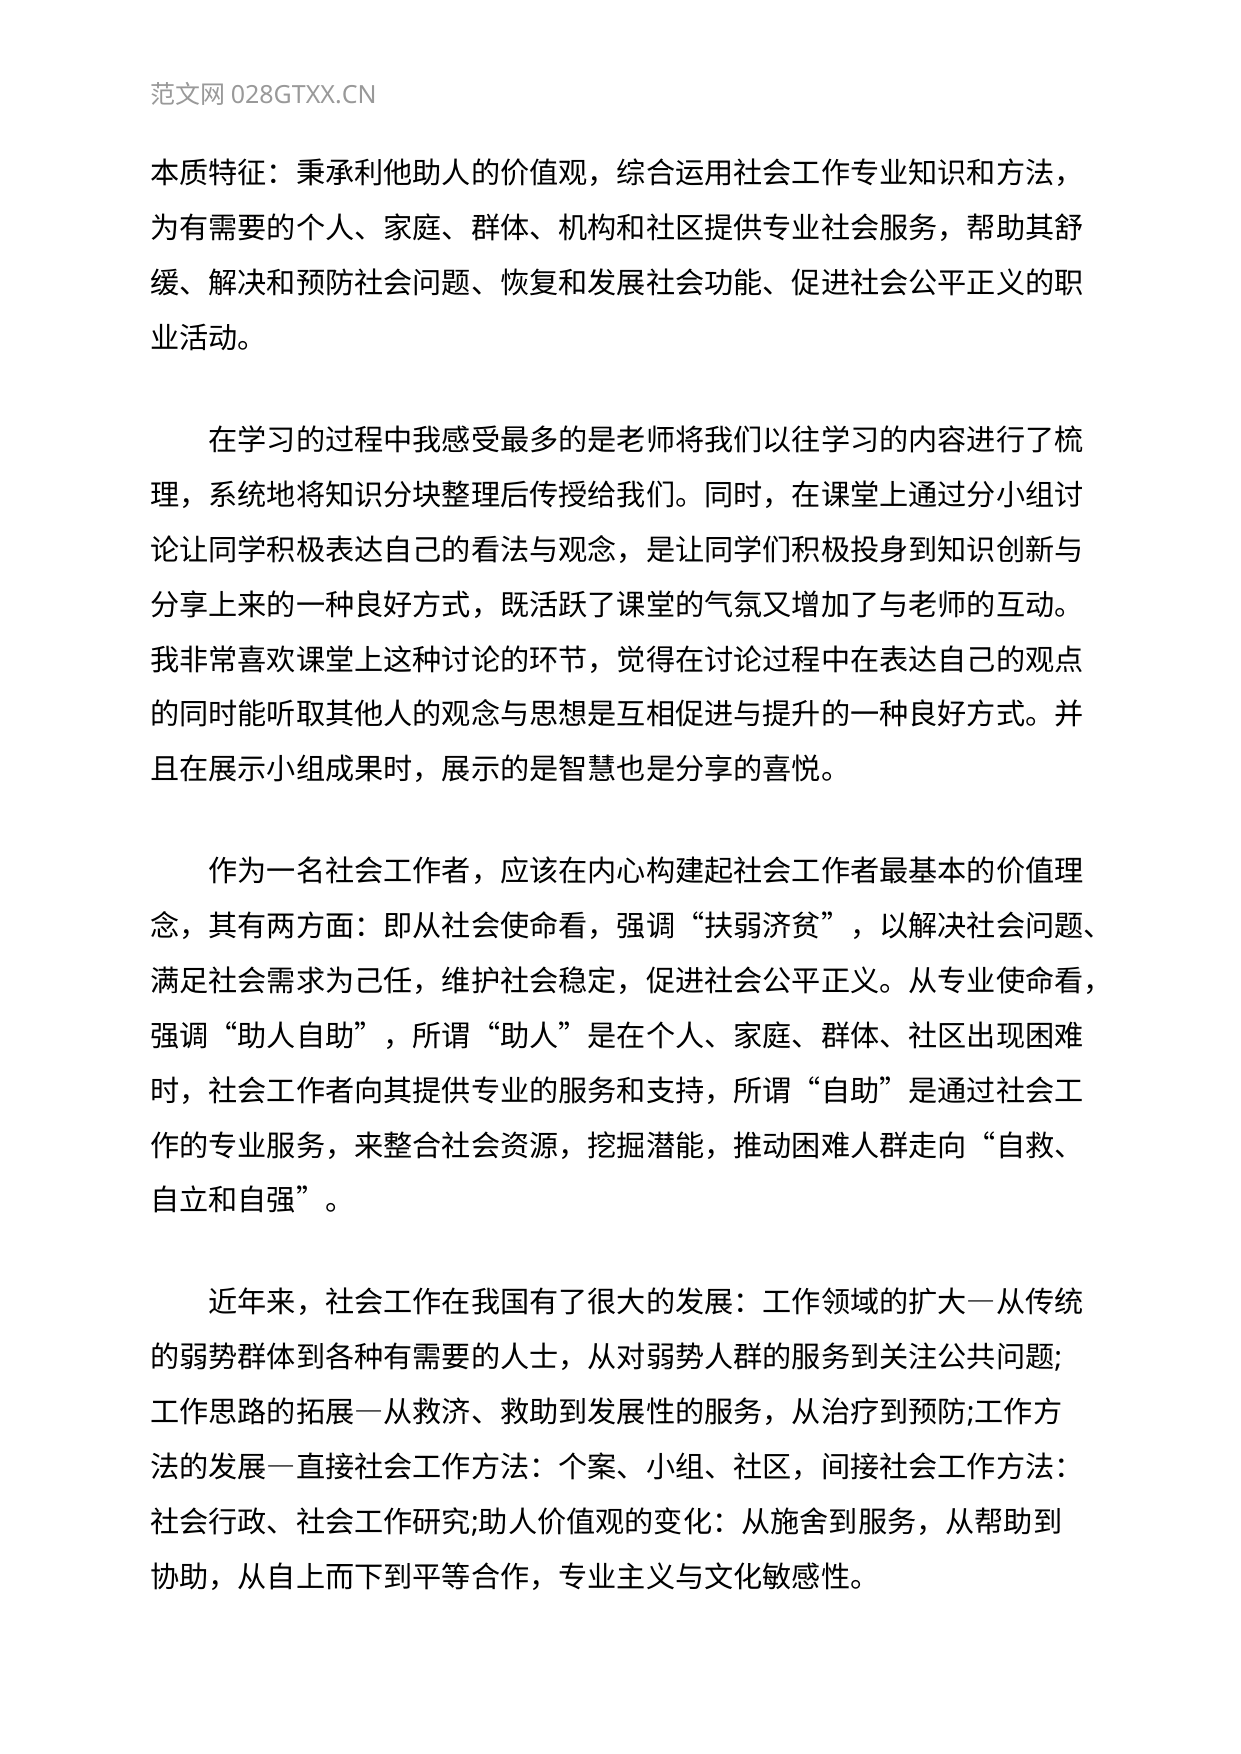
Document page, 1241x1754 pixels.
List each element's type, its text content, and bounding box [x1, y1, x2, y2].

text 近年来，社会工作在我国有了很大的发展：工作领域的扩大—从传统的弱势群体到各种有需要的人士，从对弱势人群的服务到关注公共问题;工作思路的拓展—从救济、救助到发展性的服务，从治疗到预防;工作方法的发展—直接社会工作方法：个案、小组、社区，间接社会工作方法：社会行政、社会工作研究;助人价值观的变化：从施舍到服务，从帮助到协助，从自上而下到平等合作，专业主义与文化敏感性。 [150, 1279, 1090, 1596]
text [150, 150, 1090, 357]
text 在学习的过程中我感受最多的是老师将我们以往学习的内容进行了梳理，系统地将知识分块整理后传授给我们。同时，在课堂上通过分小组讨论让同学积极表达自己的看法与观念，是让同学们积极投身到知识创新与分享上来的一种良好方式，既活跃了课堂的气氛又增加了与老师的互动。我非常喜欢课堂上这种讨论的环节，觉得在讨论过程中在表达自己的观点的同时能听取其他人的观念与思想是互相促进与提升的一种良好方式。并且在展示小组成果时，展示的是智慧也是分享的喜悦。 [150, 416, 1090, 788]
text 作为一名社会工作者，应该在内心构建起社会工作者最基本的价值理念，其有两方面：即从社会使命看，强调“扶弱济贫”，以解决社会问题、满足社会需求为己任，维护社会稳定，促进社会公平正义。从专业使命看，强调“助人自助”，所谓“助人”是在个人、家庭、群体、社区出现困难时，社会工作者向其提供专业的服务和支持，所谓“自助”是通过社会工作的专业服务，来整合社会资源，挖掘潜能，推动困难人群走向“自救、自立和自强”。 [150, 848, 1090, 1219]
